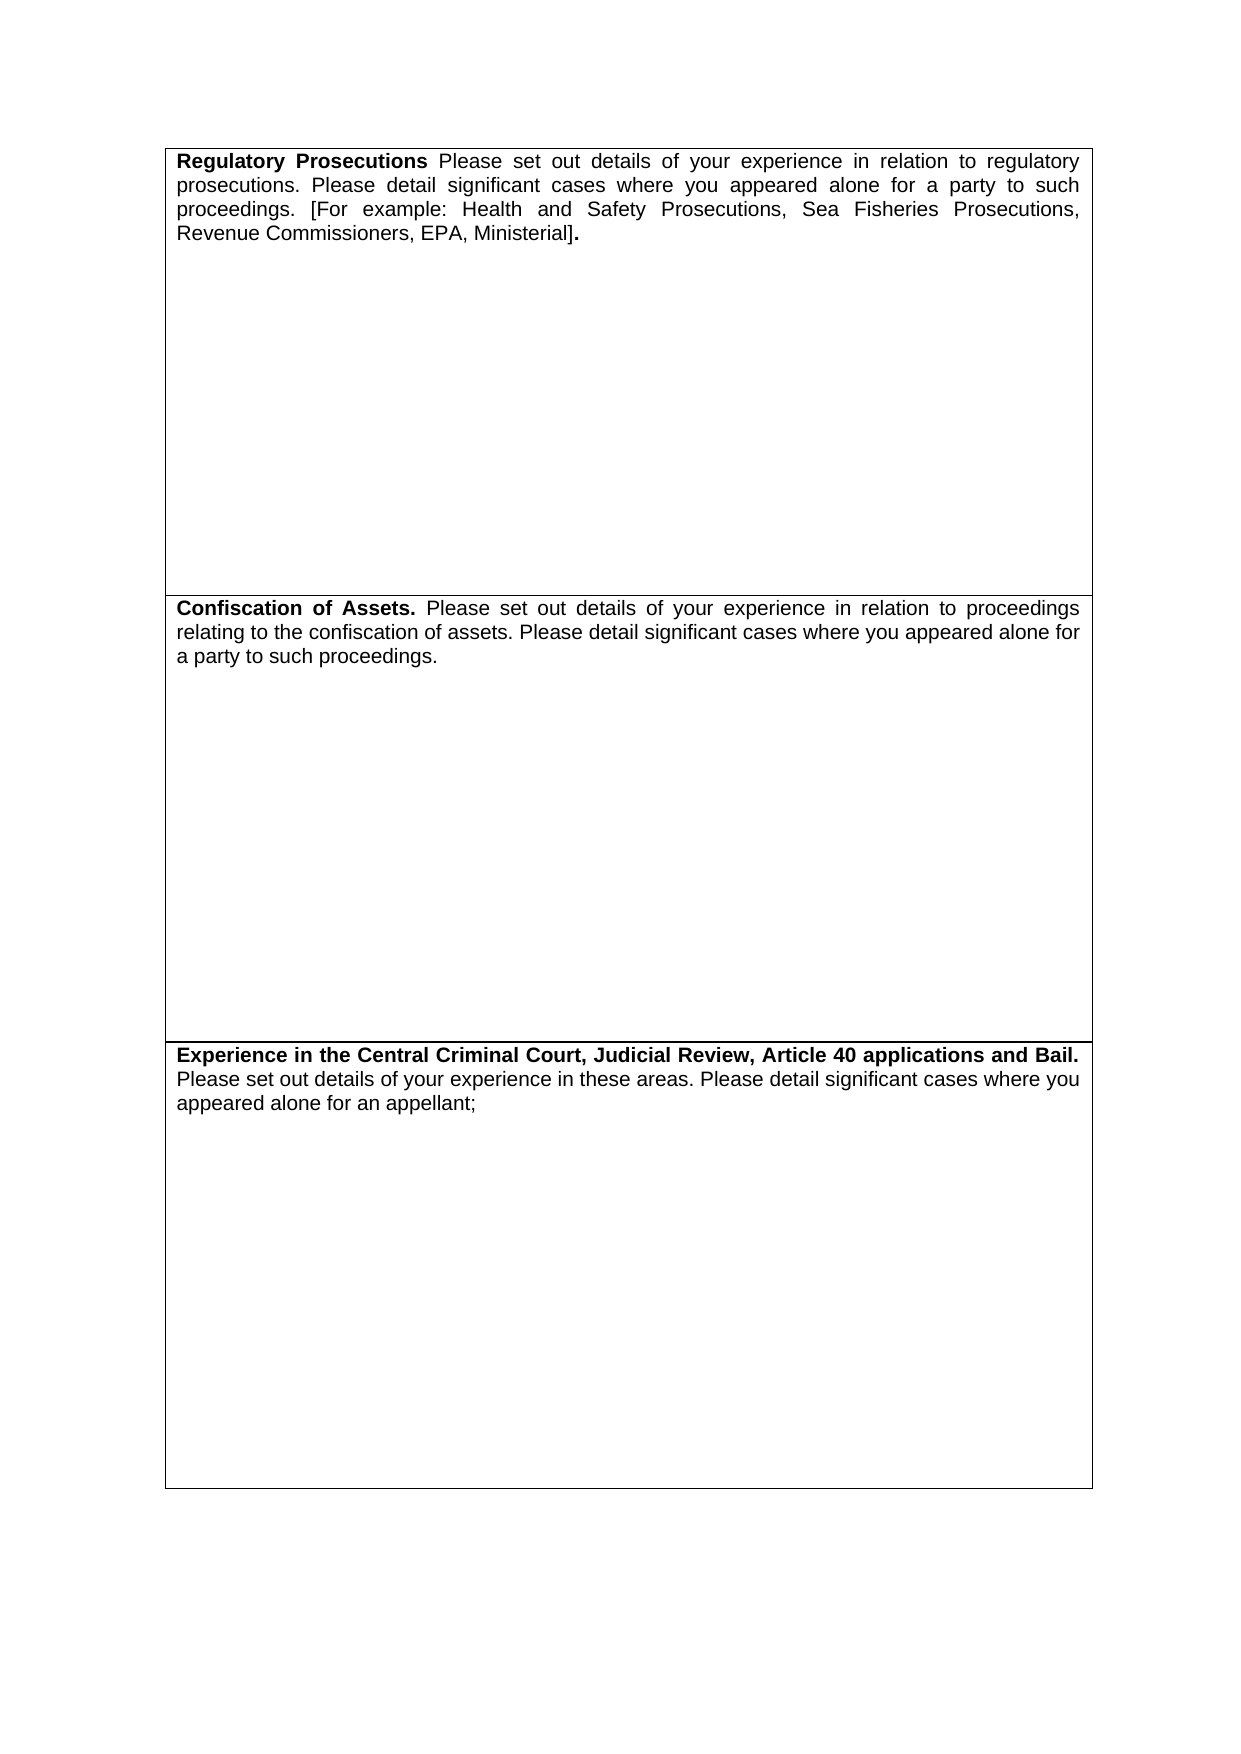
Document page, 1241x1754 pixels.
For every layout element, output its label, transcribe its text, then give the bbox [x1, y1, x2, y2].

table_cell Experience in the Central Criminal Court, Judicial Review, Article 40 applications and Bail. Please set out details of your experience in these areas. Please detail significant cases where you appeared alone for an appellant; [166, 1043, 1092, 1488]
table_cell Confiscation of Assets. Please set out details of your experience in relation to proceedings relating to the confiscation of assets. Please detail significant cases where you appeared alone for a party to such proceedings. [166, 596, 1092, 1041]
table_cell Regulatory Prosecutions Please set out details of your experience in relation to regulatory prosecutions. Please detail significant cases where you appeared alone for a party to such proceedings. [For example: Health and Safety Prosecutions, Sea Fisheries Prosecutions, Revenue Commissioners, EPA, Ministerial]. [166, 149, 1092, 594]
